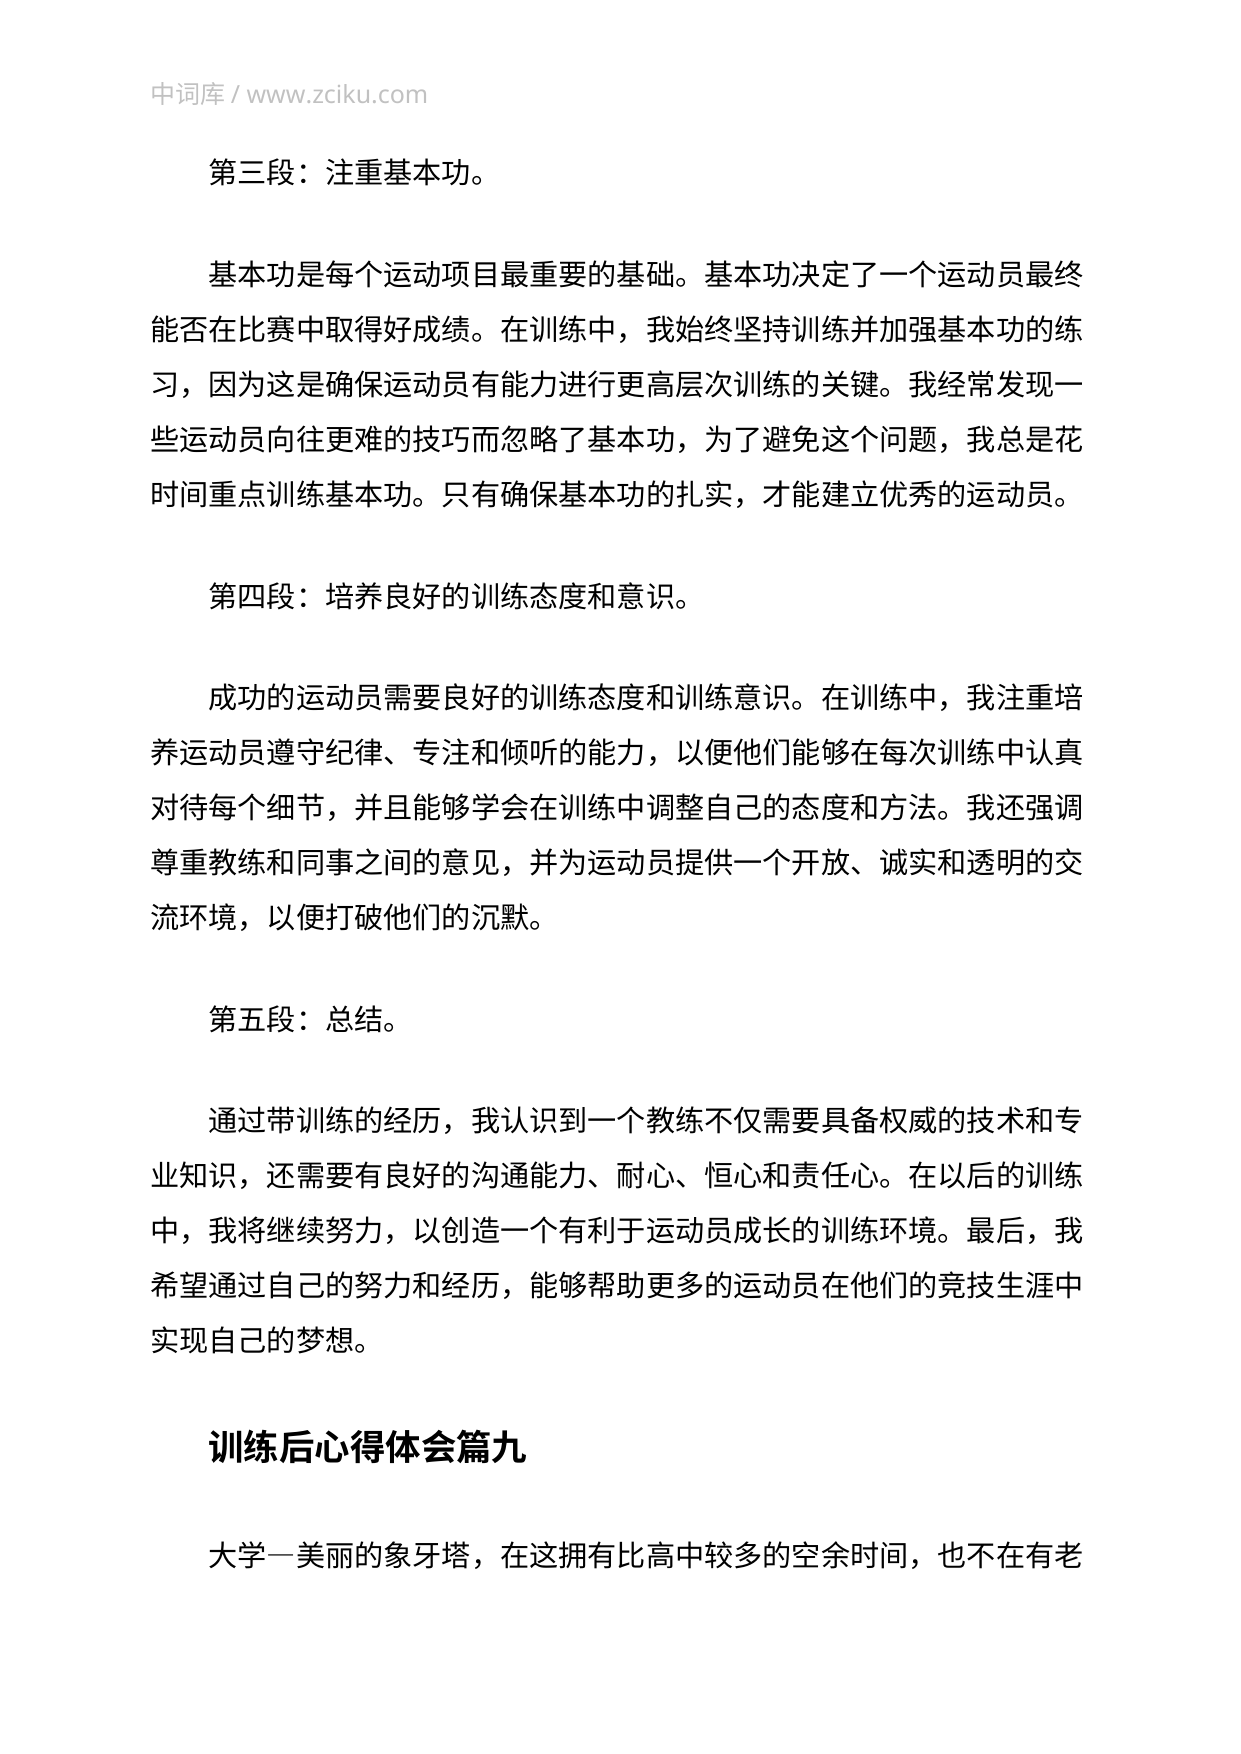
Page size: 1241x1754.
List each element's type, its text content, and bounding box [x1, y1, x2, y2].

text 基本功是每个运动项目最重要的基础。基本功决定了一个运动员最终能否在比赛中取得好成绩。在训练中，我始终坚持训练并加强基本功的练习，因为这是确保运动员有能力进行更高层次训练的关键。我经常发现一些运动员向往更难的技巧而忽略了基本功，为了避免这个问题，我总是花时间重点训练基本功。只有确保基本功的扎实，才能建立优秀的运动员。 [150, 252, 1090, 514]
text 第四段：培养良好的训练态度和意识。 [150, 573, 1090, 615]
text 第五段：总结。 [150, 996, 1090, 1038]
text 成功的运动员需要良好的训练态度和训练意识。在训练中，我注重培养运动员遵守纪律、专注和倾听的能力，以便他们能够在每次训练中认真对待每个细节，并且能够学会在训练中调整自己的态度和方法。我还强调尊重教练和同事之间的意见，并为运动员提供一个开放、诚实和透明的交流环境，以便打破他们的沉默。 [150, 675, 1090, 937]
text 第三段：注重基本功。 [150, 150, 1090, 192]
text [150, 1533, 1090, 1575]
text 训练后心得体会篇九 [150, 1419, 1090, 1471]
text 通过带训练的经历，我认识到一个教练不仅需要具备权威的技术和专业知识，还需要有良好的沟通能力、耐心、恒心和责任心。在以后的训练中，我将继续努力，以创造一个有利于运动员成长的训练环境。最后，我希望通过自己的努力和经历，能够帮助更多的运动员在他们的竞技生涯中实现自己的梦想。 [150, 1098, 1090, 1360]
